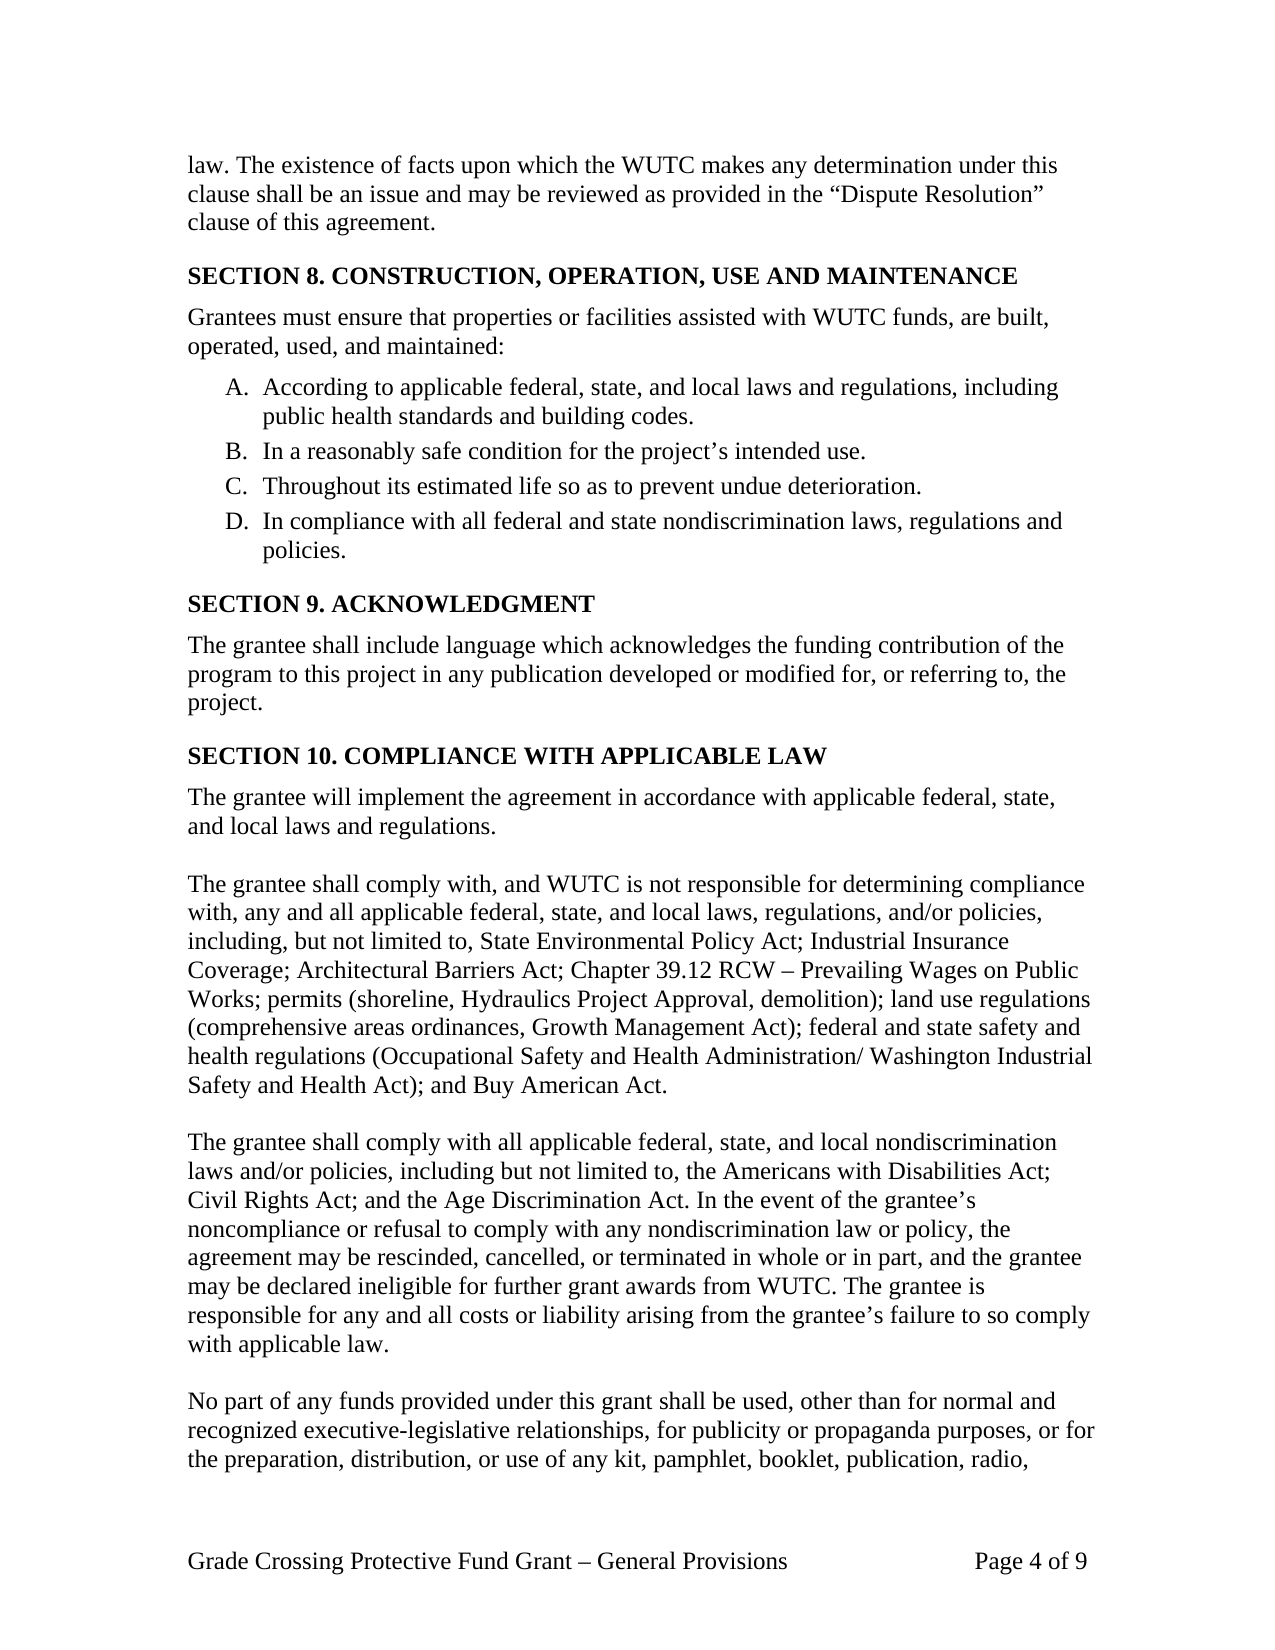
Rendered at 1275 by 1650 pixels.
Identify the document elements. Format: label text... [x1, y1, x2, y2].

text SECTION 8. CONSTRUCTION, OPERATION, USE AND MAINTENANCE [187, 261, 1097, 290]
text Grantees must ensure that properties or facilities assisted with WUTC funds, are built, operated, used, and maintained: [187, 302, 1097, 360]
list A. According to applicable federal, state, and local laws and regulations, including public health standards and building codes. [225, 372, 1097, 430]
subtitle SECTION 10. COMPLIANCE WITH APPLICABLE LAW [187, 741, 1097, 770]
text The grantee shall comply with, and WUTC is not responsible for determining compliance with, any and all applicable federal, state, and local laws, regulations, and/or policies, including, but not limited to, State Environmental Policy Act; Industrial Insurance Coverage; Architectural Barriers Act; Chapter 39.12 RCW – Prevailing Wages on Public Works; permits (shoreline, Hydraulics Project Approval, demolition); land use regulations (comprehensive areas ordinances, Growth Management Act); federal and state safety and health regulations (Occupational Safety and Health Administration/ Washington Industrial Safety and Health Act); and Buy American Act. [187, 869, 1097, 1099]
subtitle SECTION 9. ACKNOWLEDGMENT [187, 589, 1097, 617]
list B. In a reasonably safe condition for the project’s intended use. [225, 436, 1097, 465]
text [187, 1386, 1097, 1472]
text The grantee shall comply with all applicable federal, state, and local nondiscrimination laws and/or policies, including but not limited to, the Americans with Disabilities Act; Civil Rights Act; and the Age Discrimination Act. In the event of the grantee’s noncompliance or refusal to comply with any nondiscrimination law or policy, the agreement may be rescinded, cancelled, or terminated in whole or in part, and the grantee may be declared ineligible for further grant awards from WUTC. The grantee is responsible for any and all costs or liability arising from the grantee’s failure to so comply with applicable law. [187, 1127, 1097, 1357]
text The grantee will implement the agreement in accordance with applicable federal, state, and local laws and regulations. [187, 782, 1097, 840]
list C. Throughout its estimated life so as to prevent undue deterioration. [225, 471, 1097, 500]
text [187, 150, 1097, 236]
subtitle D. In compliance with all federal and state nondiscrimination laws, regulations and policies. [225, 506, 1097, 564]
text The grantee shall include language which acknowledges the funding contribution of the program to this project in any publication developed or modified for, or referring to, the project. [187, 630, 1097, 716]
